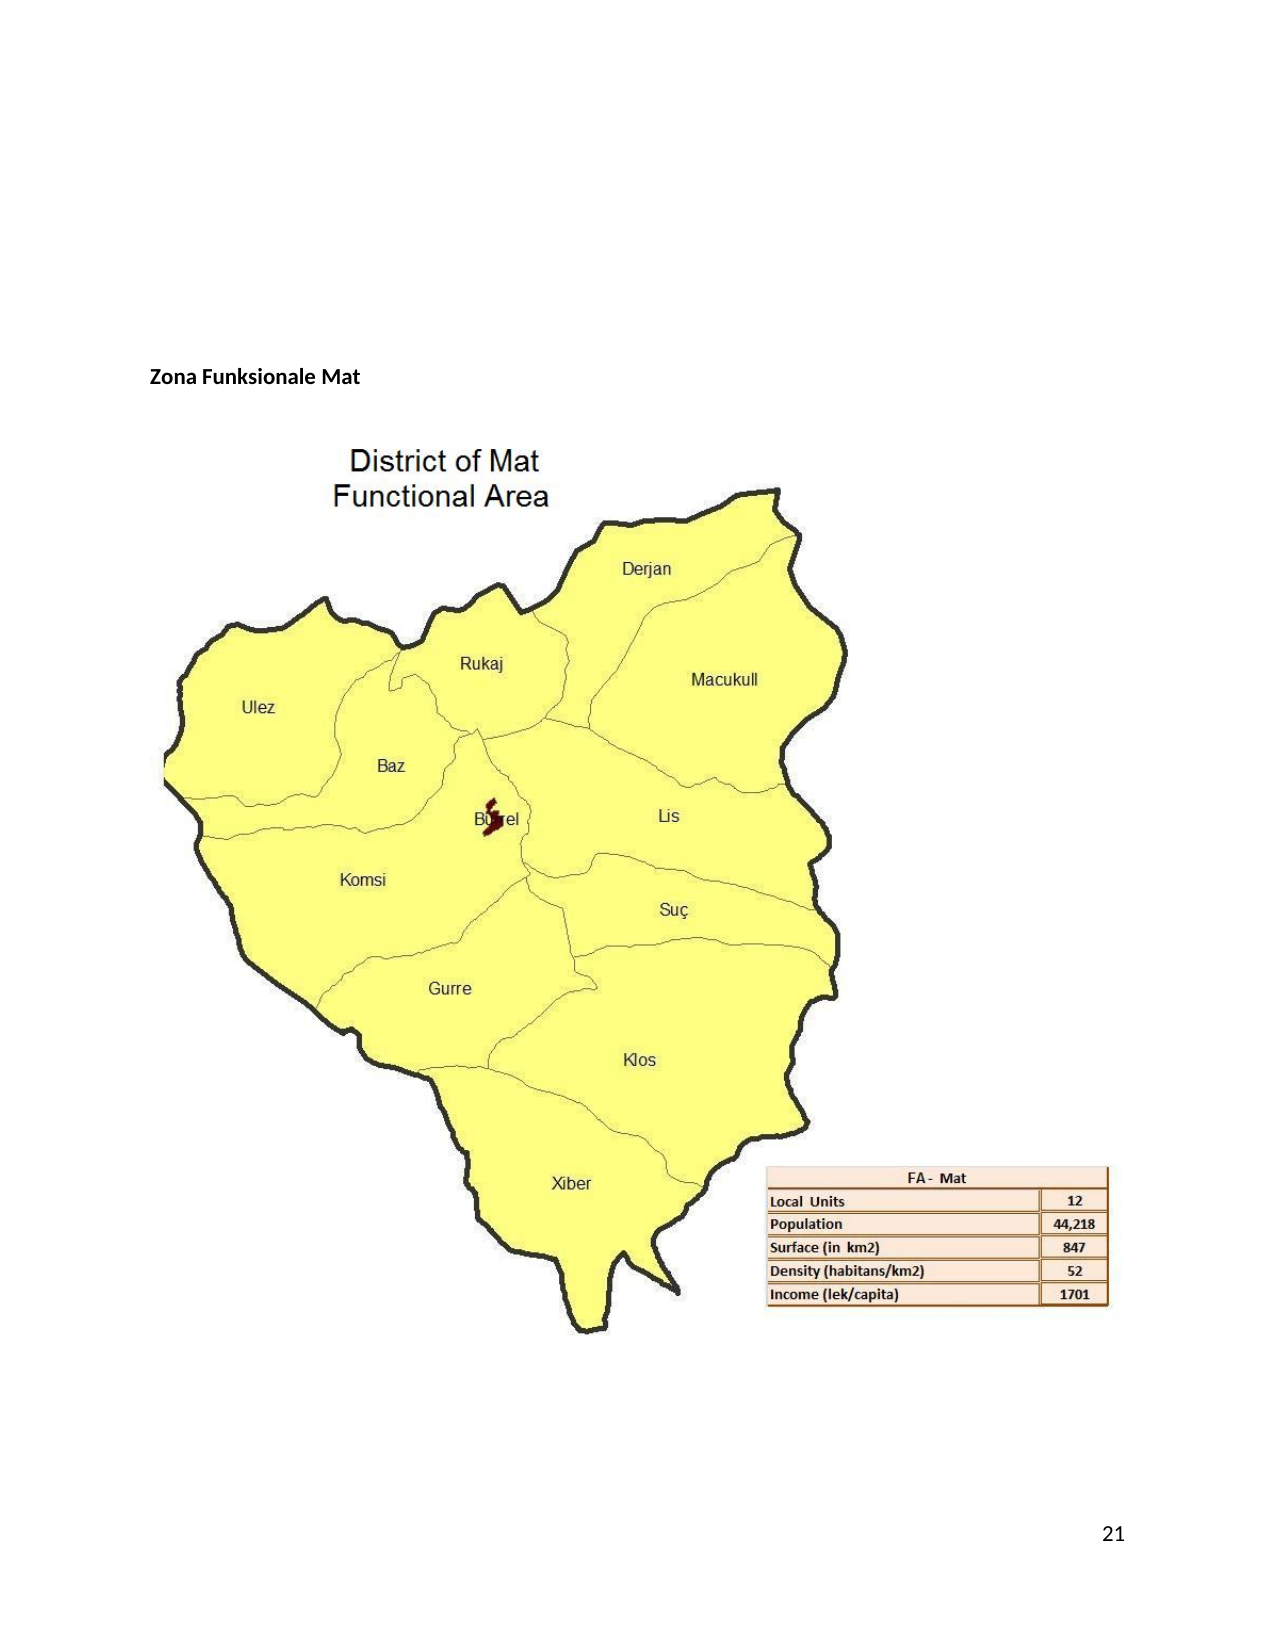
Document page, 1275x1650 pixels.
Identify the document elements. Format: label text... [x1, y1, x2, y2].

text Zona Funksionale Mat [150, 362, 1125, 390]
picture [150, 415, 1125, 1344]
